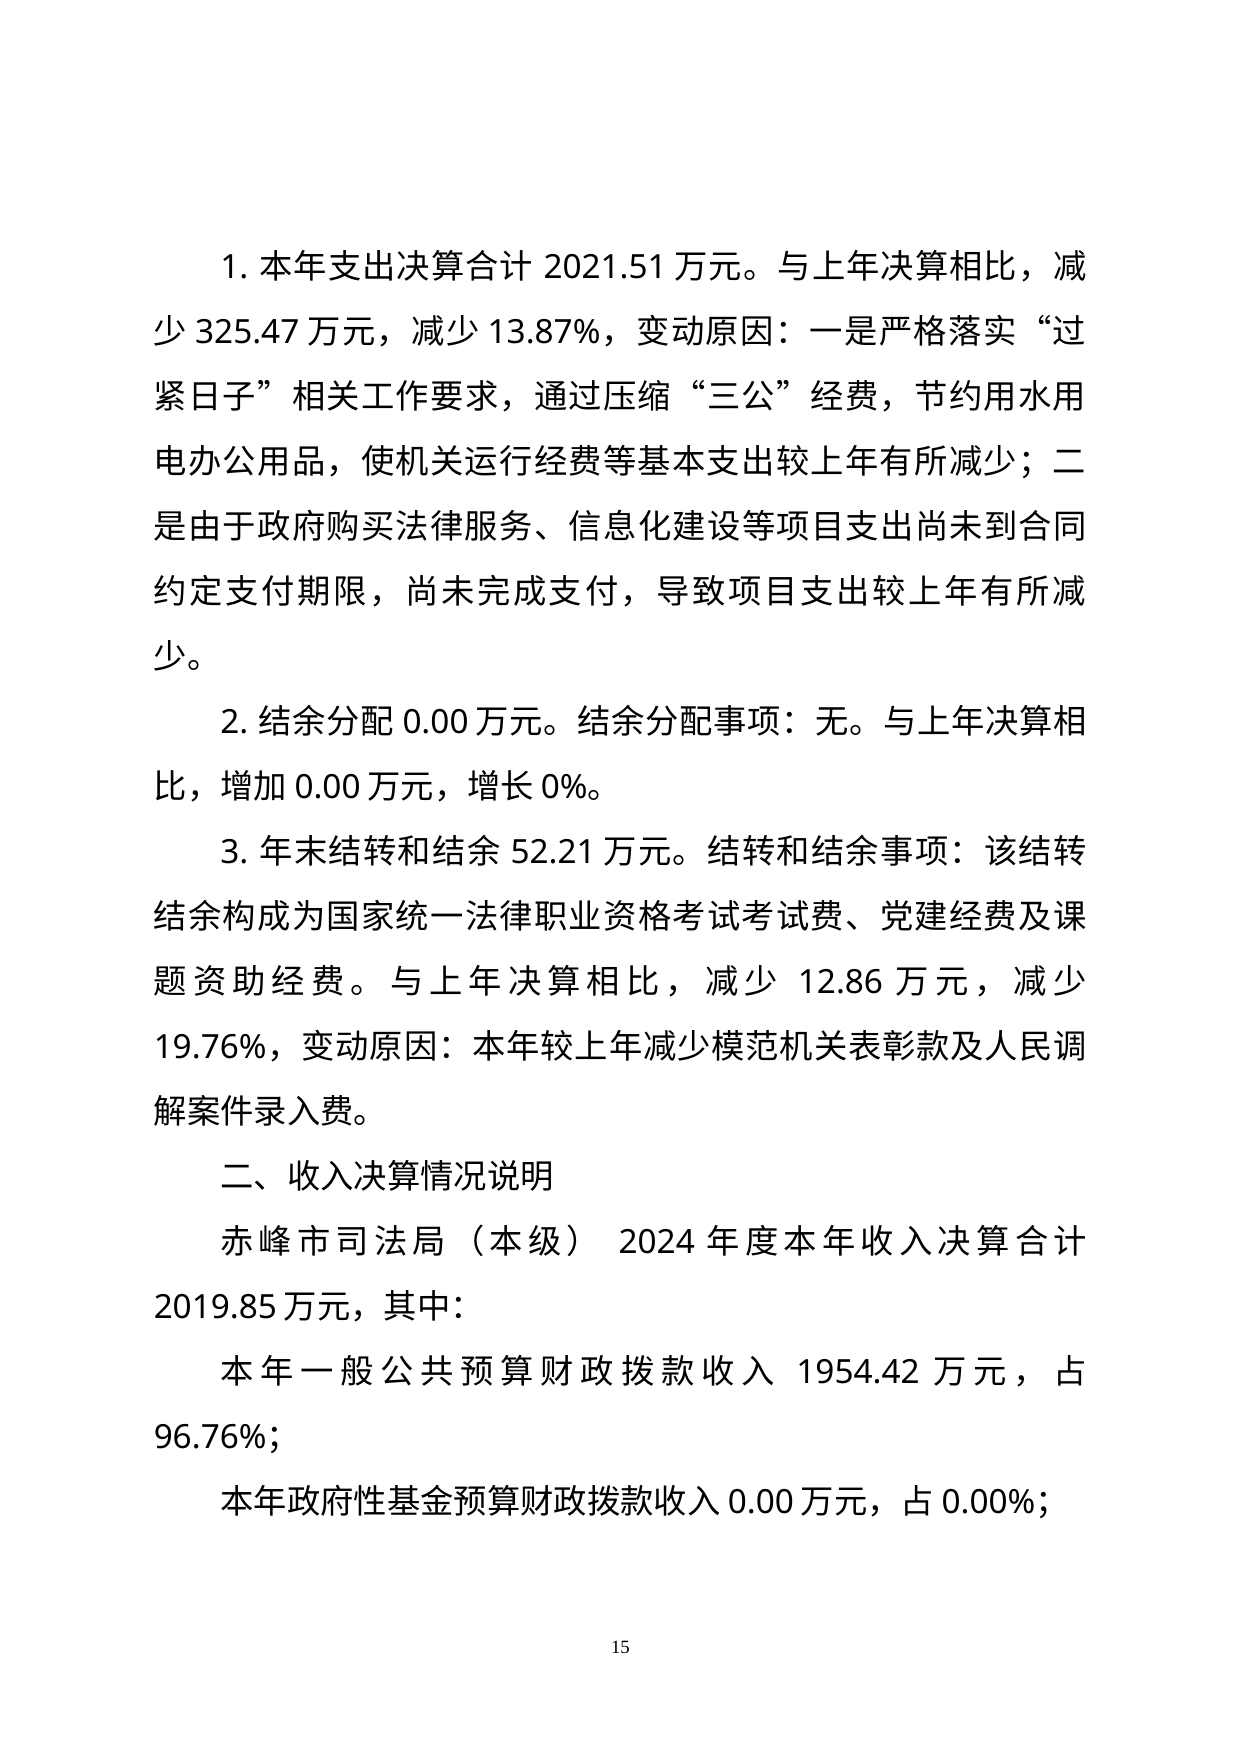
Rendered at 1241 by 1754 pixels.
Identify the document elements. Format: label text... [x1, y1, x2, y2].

text 本年一般公共预算财政拨款收入 1954.42万元，占 96.76%； [153, 1336, 1087, 1466]
text 二、收入决算情况说明 [153, 1141, 1087, 1206]
text 本年政府性基金预算财政拨款收入 0.00万元，占 0.00%； [153, 1466, 1087, 1531]
text 赤峰市司法局（本级） 2024年度本年收入决算合计2019.85万元，其中： [153, 1206, 1087, 1336]
text 1. 本年支出决算合计 2021.51万元。与上年决算相比，减少325.47万元，减少13.87%，变动原因：一是严格落实“过紧日子”相关工作要求，通过压缩“三公”经费，节约用水用电办公用品，使机关运行经费等基本支出较上年有所减少；二是由于政府购买法律服务、信息化建设等项目支出尚未到合同约定支付期限，尚未完成支付，导致项目支出较上年有所减少。 [153, 231, 1087, 686]
text 2. 结余分配 0.00万元。结余分配事项：无。与上年决算相比，增加 0.00万元，增长0%。 [153, 686, 1087, 816]
text 3. 年末结转和结余 52.21万元。结转和结余事项：该结转结余构成为国家统一法律职业资格考试考试费、党建经费及课题资助经费。与上年决算相比，减少 12.86万元，减少 19.76%，变动原因：本年较上年减少模范机关表彰款及人民调解案件录入费。 [153, 816, 1087, 1141]
